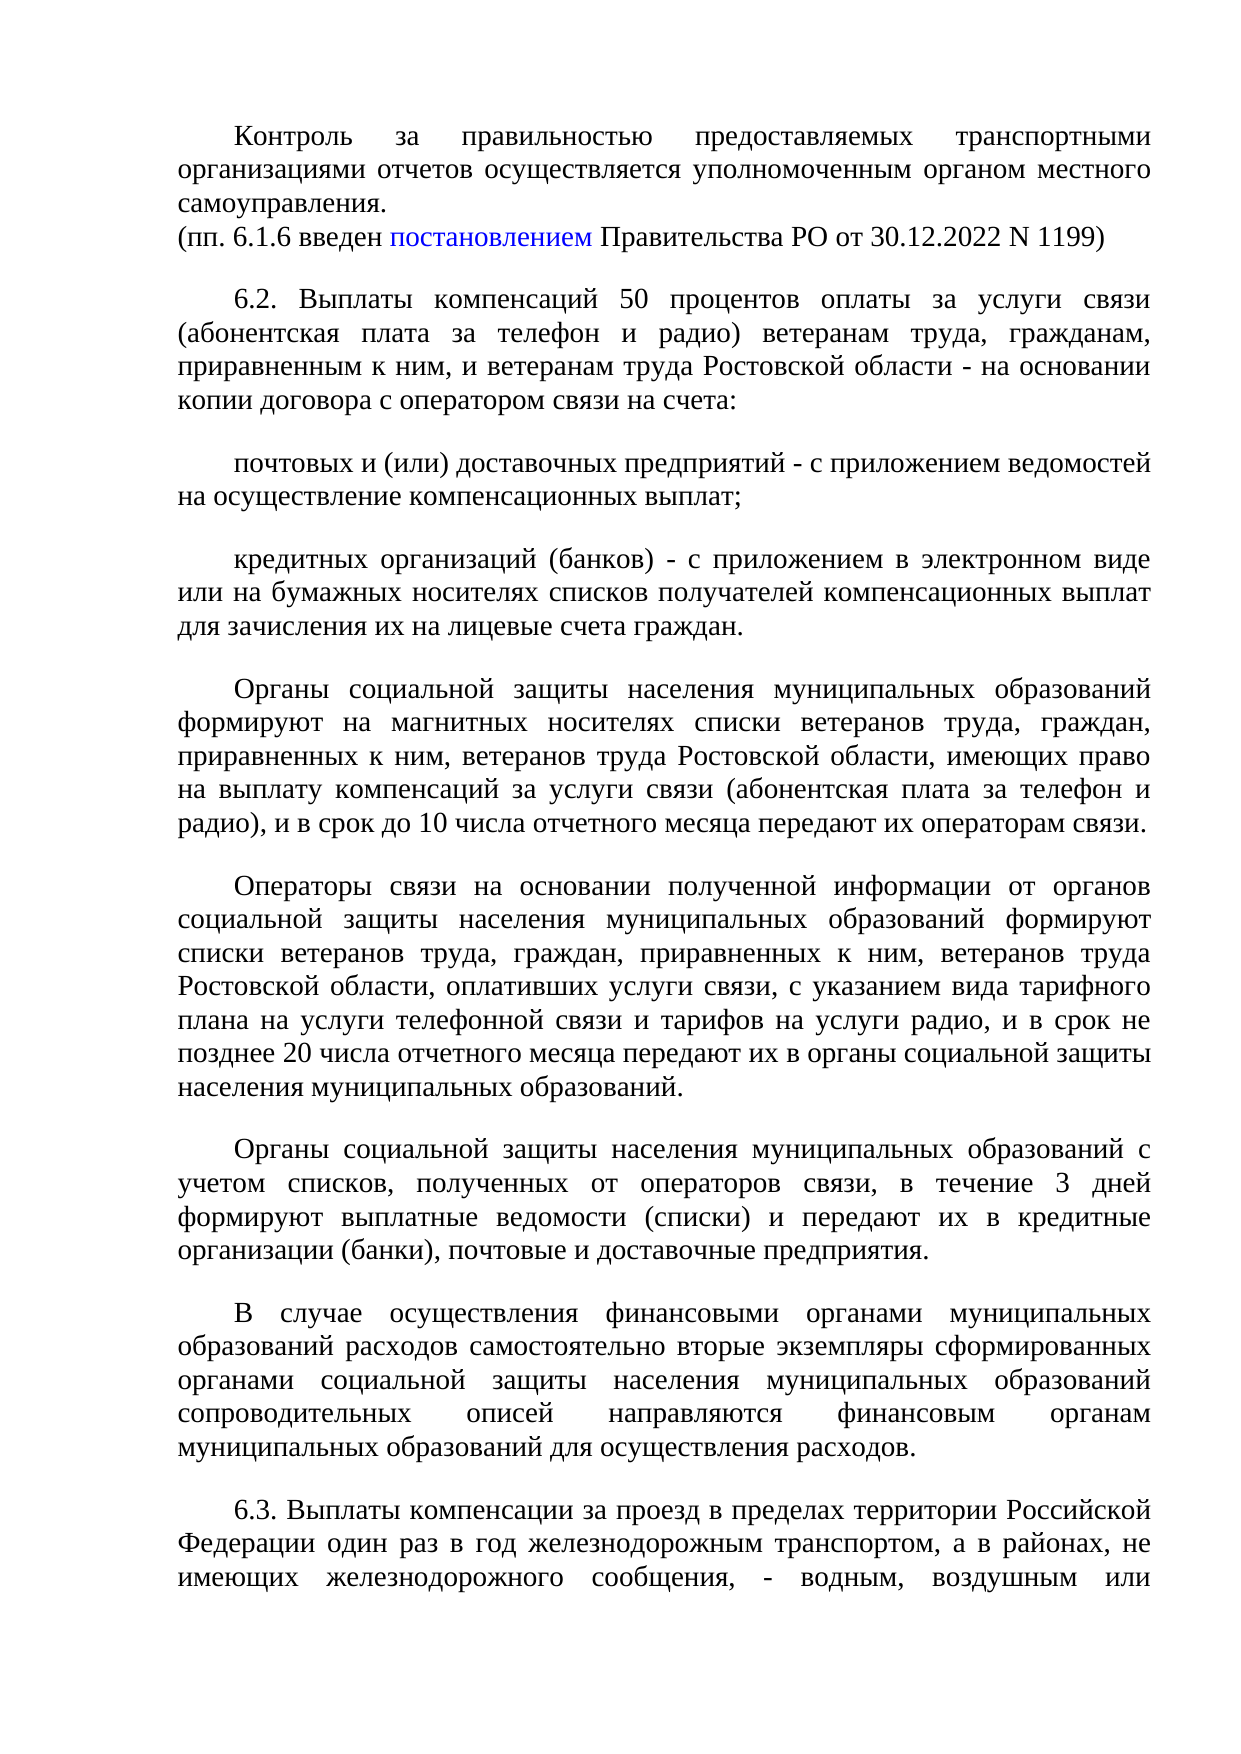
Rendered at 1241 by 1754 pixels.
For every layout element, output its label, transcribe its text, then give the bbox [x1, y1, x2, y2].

text (пп. 6.1.6 введен постановлением Правительства РО от 30.12.2022 N 1199) [177, 219, 1152, 252]
text Операторы связи на основании полученной информации от органов социальной защиты населения муниципальных образований формируют списки ветеранов труда, граждан, приравненных к ним, ветеранов труда Ростовской области, оплативших услуги связи, с указанием вида тарифного плана на услуги телефонной связи и тарифов на услуги радио, и в срок не позднее 20 числа отчетного месяца передают их в органы социальной защиты населения муниципальных образований. [177, 868, 1152, 1102]
text Органы социальной защиты населения муниципальных образований с учетом списков, полученных от операторов связи, в течение 3 дней формируют выплатные ведомости (списки) и передают их в кредитные организации (банки), почтовые и доставочные предприятия. [177, 1132, 1152, 1266]
text Органы социальной защиты населения муниципальных образований формируют на магнитных носителях списки ветеранов труда, граждан, приравненных к ним, ветеранов труда Ростовской области, имеющих право на выплату компенсаций за услуги связи (абонентская плата за телефон и радио), и в срок до 10 числа отчетного месяца передают их операторам связи. [177, 671, 1152, 838]
text почтовых и (или) доставочных предприятий - с приложением ведомостей на осуществление компенсационных выплат; [177, 445, 1152, 512]
text 6.2. Выплаты компенсаций 50 процентов оплаты за услуги связи (абонентская плата за телефон и радио) ветеранам труда, гражданам, приравненным к ним, и ветеранам труда Ростовской области - на основании копии договора с оператором связи на счета: [177, 281, 1152, 416]
text кредитных организаций (банков) - с приложением в электронном виде или на бумажных носителях списков получателей компенсационных выплат для зачисления их на лицевые счета граждан. [177, 541, 1152, 642]
text Контроль за правильностью предоставляемых транспортными организациями отчетов осуществляется уполномоченным органом местного самоуправления. [177, 118, 1152, 219]
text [177, 1492, 1152, 1592]
